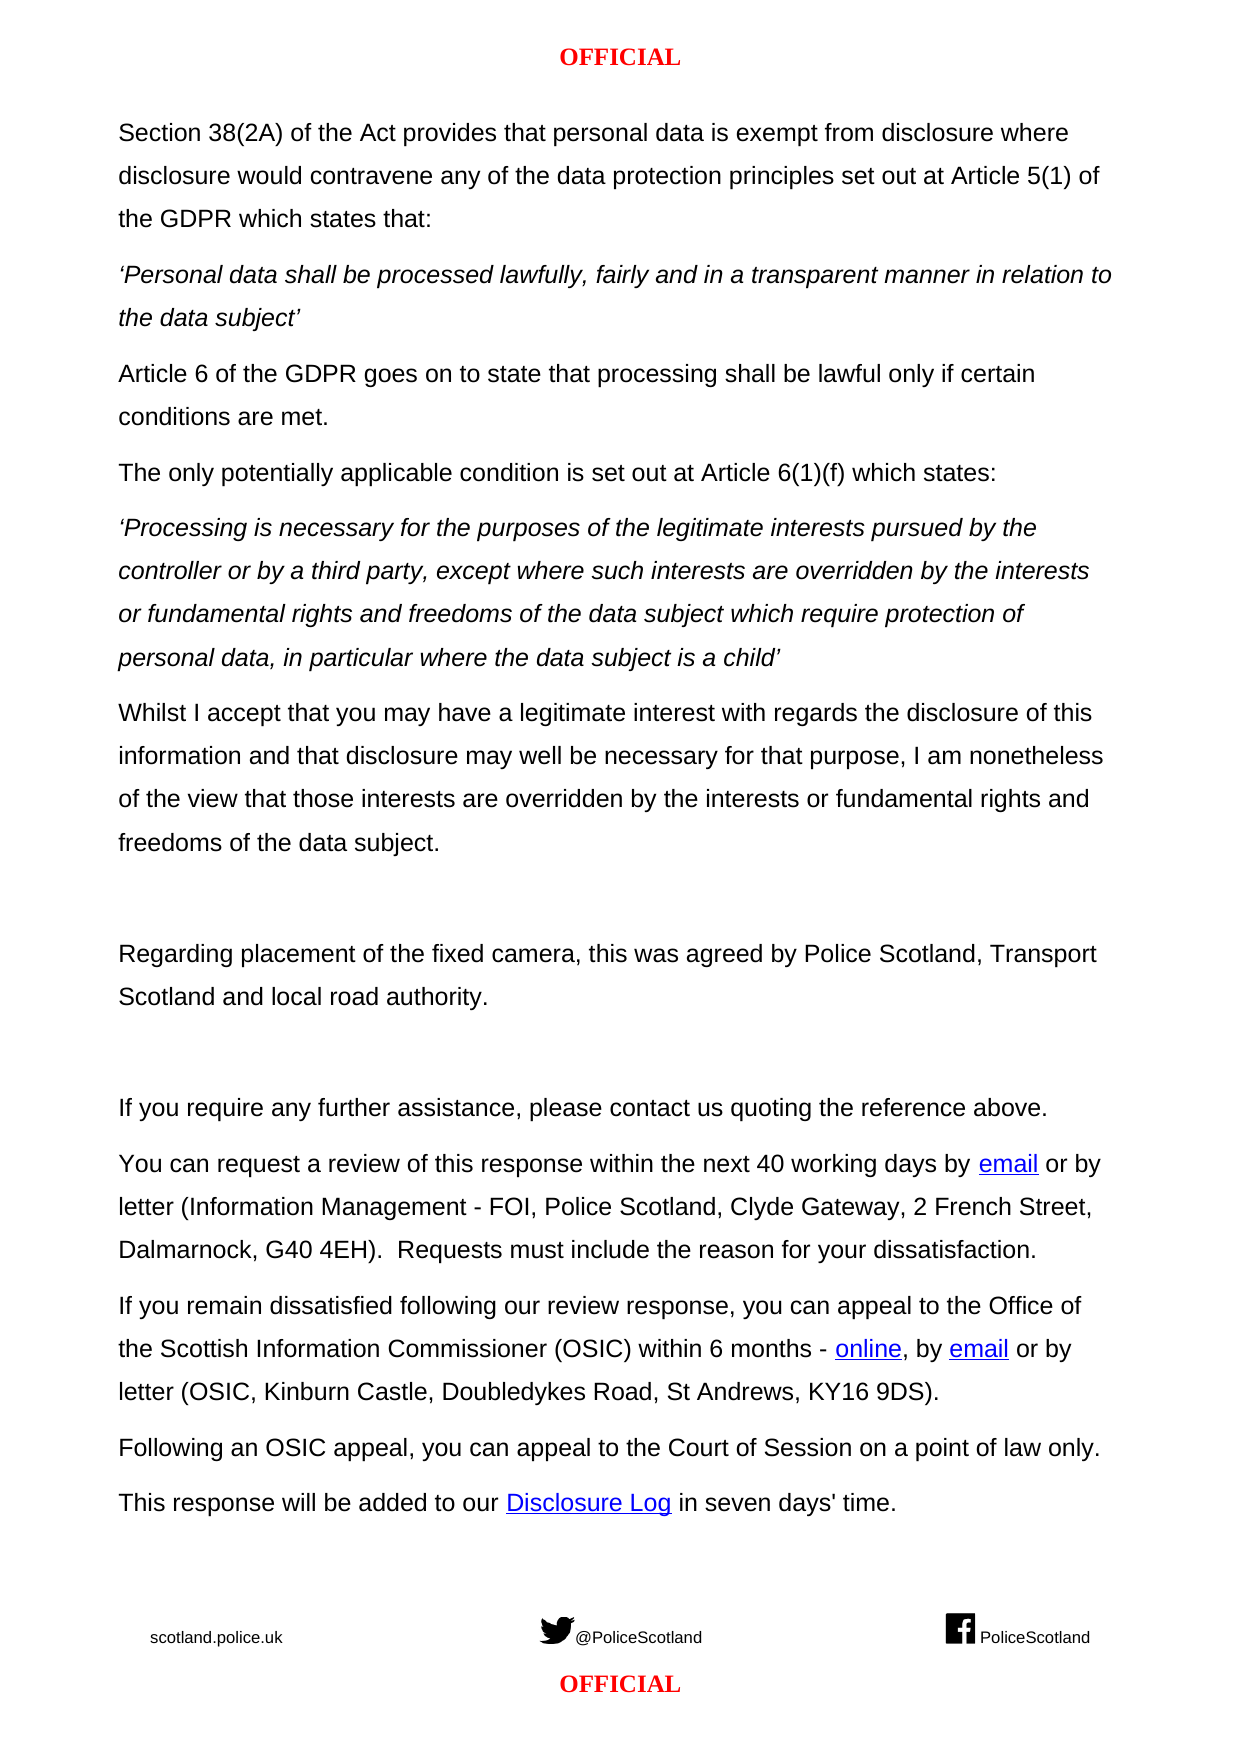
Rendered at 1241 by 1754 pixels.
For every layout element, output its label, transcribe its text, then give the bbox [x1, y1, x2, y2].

text If you require any further assistance, please contact us quoting the reference above. [118, 1093, 1122, 1122]
text ‘Personal data shall be processed lawfully, fairly and in a transparent manner in relation to the data subject’ [118, 260, 1122, 332]
text Following an OSIC appeal, you can appeal to the Court of Session on a point of law only. [118, 1432, 1122, 1461]
text Section 38(2A) of the Act provides that personal data is exempt from disclosure where disclosure would contravene any of the data protection principles set out at Article 5(1) of the GDPR which states that: [118, 118, 1122, 233]
text The only potentially applicable condition is set out at Article 6(1)(f) which states: [118, 457, 1122, 486]
text This response will be added to our Disclosure Log in seven days' time. [118, 1488, 1122, 1517]
text Article 6 of the GDPR goes on to state that processing shall be lawful only if certain conditions are met. [118, 359, 1122, 431]
picture [538, 1617, 575, 1644]
picture [945, 1613, 976, 1644]
text You can request a review of this response within the next 40 working days by email or by letter (Information Management - FOI, Police Scotland, Clyde Gateway, 2 French Street, Dalmarnock, G40 4EH). Requests must include the reason for your dissatisfaction. [118, 1149, 1122, 1264]
text Whilst I accept that you may have a legitimate interest with regards the disclosure of this information and that disclosure may well be necessary for that purpose, I am nonetheless of the view that those interests are overridden by the interests or fundamental rights and freedoms of the data subject. [118, 698, 1122, 856]
text ‘Processing is necessary for the purposes of the legitimate interests pursued by the controller or by a third party, except where such interests are overridden by the interests or fundamental rights and freedoms of the data subject which require protection of personal data, in particular where the data subject is a child’ [118, 513, 1122, 671]
text If you remain dissatisfied following our review response, you can appeal to the Office of the Scottish Information Commissioner (OSIC) within 6 months - online, by email or by letter (OSIC, Kinburn Castle, Doubledykes Road, St Andrews, KY16 9DS). [118, 1291, 1122, 1406]
text Regarding placement of the fixed camera, this was agreed by Police Scotland, Transport Scotland and local road authority. [118, 939, 1122, 1011]
